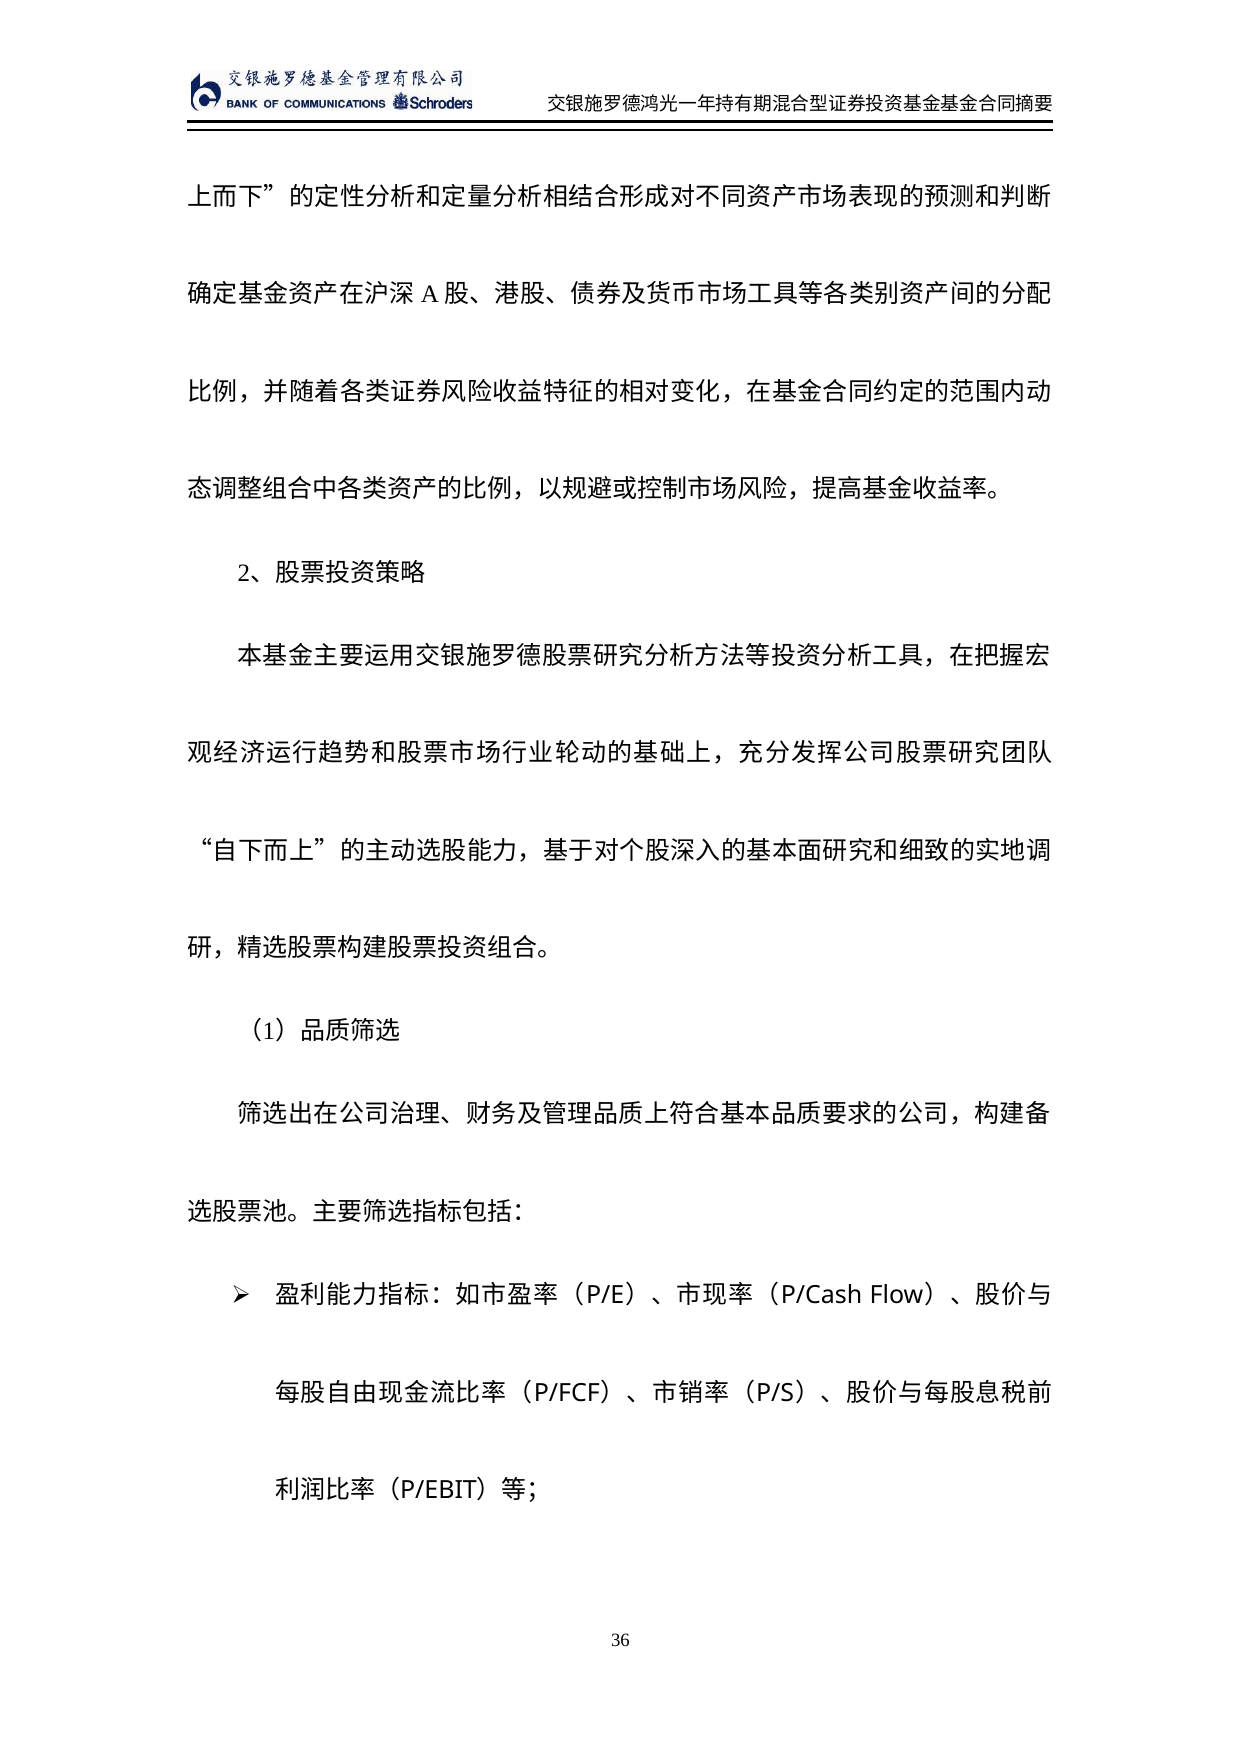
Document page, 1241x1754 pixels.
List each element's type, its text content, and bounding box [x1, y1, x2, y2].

text 2、股票投资策略 [187, 538, 1053, 603]
text 筛选出在公司治理、财务及管理品质上符合基本品质要求的公司，构建备选股票池。主要筛选指标包括： [187, 1079, 1053, 1242]
text 本基金主要运用交银施罗德股票研究分析方法等投资分析工具，在把握宏观经济运行趋势和股票市场行业轮动的基础上，充分发挥公司股票研究团队“自下而上”的主动选股能力，基于对个股深入的基本面研究和细致的实地调研，精选股票构建股票投资组合。 [187, 621, 1053, 978]
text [187, 162, 1053, 519]
text （1）品质筛选 [187, 996, 1053, 1061]
list 盈利能力指标：如市盈率（P/E）、市现率（P/Cash Flow）、股价与每股自由现金流比率（P/FCF）、市销率（P/S）、股价与每股息税前利润比率（P/EBIT）等； [231, 1260, 1053, 1520]
picture [191, 70, 473, 111]
